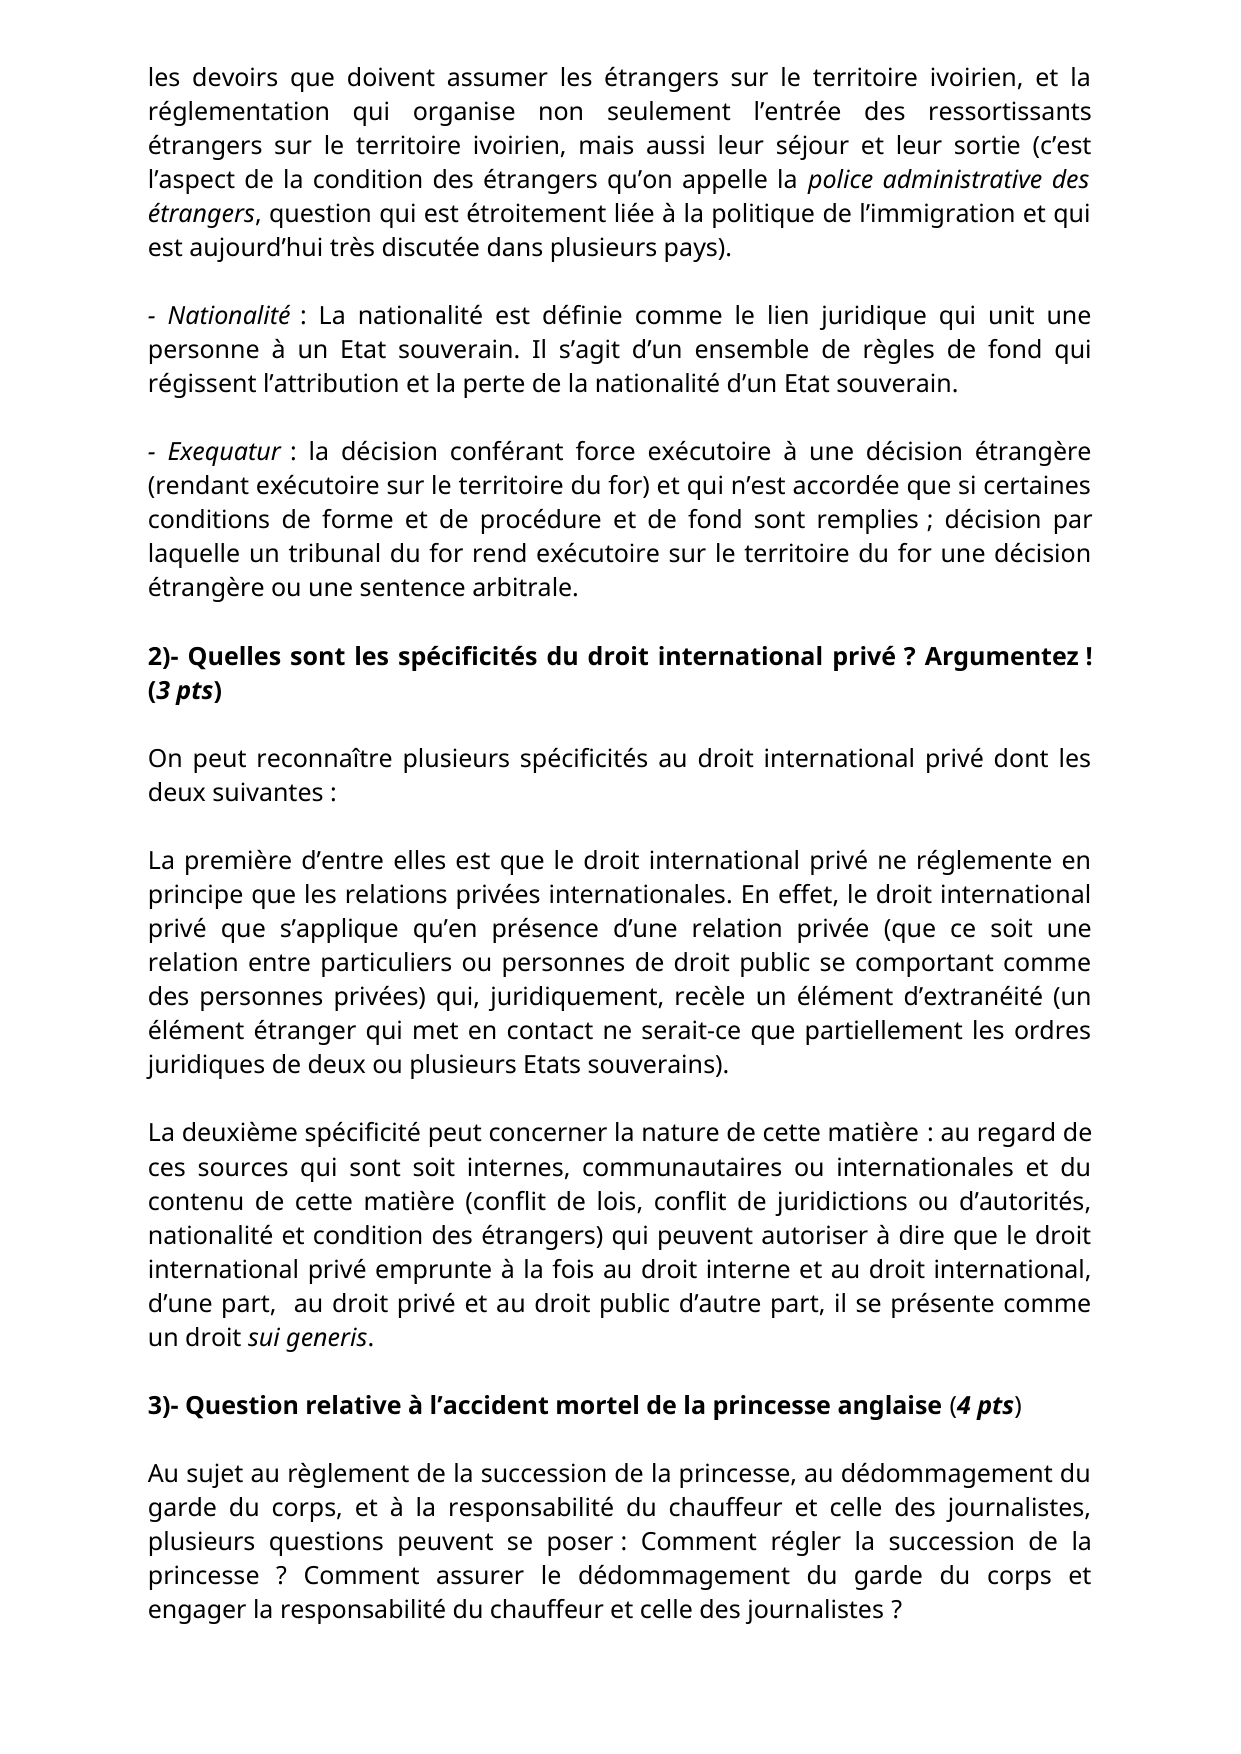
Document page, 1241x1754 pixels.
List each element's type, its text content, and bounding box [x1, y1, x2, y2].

text La première d’entre elles est que le droit international privé ne réglemente en principe que les relations privées internationales. En effet, le droit international privé que s’applique qu’en présence d’une relation privée (que ce soit une relation entre particuliers ou personnes de droit public se comportant comme des personnes privées) qui, juridiquement, recèle un élément d’extranéité (un élément étranger qui met en contact ne serait-ce que partiellement les ordres juridiques de deux ou plusieurs Etats souverains). [148, 843, 1093, 1081]
text - Nationalité : La nationalité est définie comme le lien juridique qui unit une personne à un Etat souverain. Il s’agit d’un ensemble de règles de fond qui régissent l’attribution et la perte de la nationalité d’un Etat souverain. [148, 298, 1093, 400]
text On peut reconnaître plusieurs spécificités au droit international privé dont les deux suivantes : [148, 740, 1093, 808]
text La deuxième spécificité peut concerner la nature de cette matière : au regard de ces sources qui sont soit internes, communautaires ou internationales et du contenu de cette matière (conflit de lois, conflit de juridictions ou d’autorités, nationalité et condition des étrangers) qui peuvent autoriser à dire que le droit international privé emprunte à la fois au droit interne et au droit international, d’une part, au droit privé et au droit public d’autre part, il se présente comme un droit sui generis. [148, 1115, 1093, 1353]
text Au sujet au règlement de la succession de la princesse, au dédommagement du garde du corps, et à la responsabilité du chauffeur et celle des journalistes, plusieurs questions peuvent se poser : Comment régler la succession de la princesse ? Comment assurer le dédommagement du garde du corps et engager la responsabilité du chauffeur et celle des journalistes ? [148, 1456, 1093, 1626]
text 2)- Quelles sont les spécificités du droit international privé ? Argumentez ! (3 pts) [148, 638, 1093, 706]
text 3)- Question relative à l’accident mortel de la princesse anglaise (4 pts) [148, 1388, 1093, 1422]
text - Exequatur : la décision conférant force exécutoire à une décision étrangère (rendant exécutoire sur le territoire du for) et qui n’est accordée que si certaines conditions de forme et de procédure et de fond sont remplies ; décision par laquelle un tribunal du for rend exécutoire sur le territoire du for une décision étrangère ou une sentence arbitrale. [148, 434, 1093, 604]
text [148, 59, 1093, 263]
